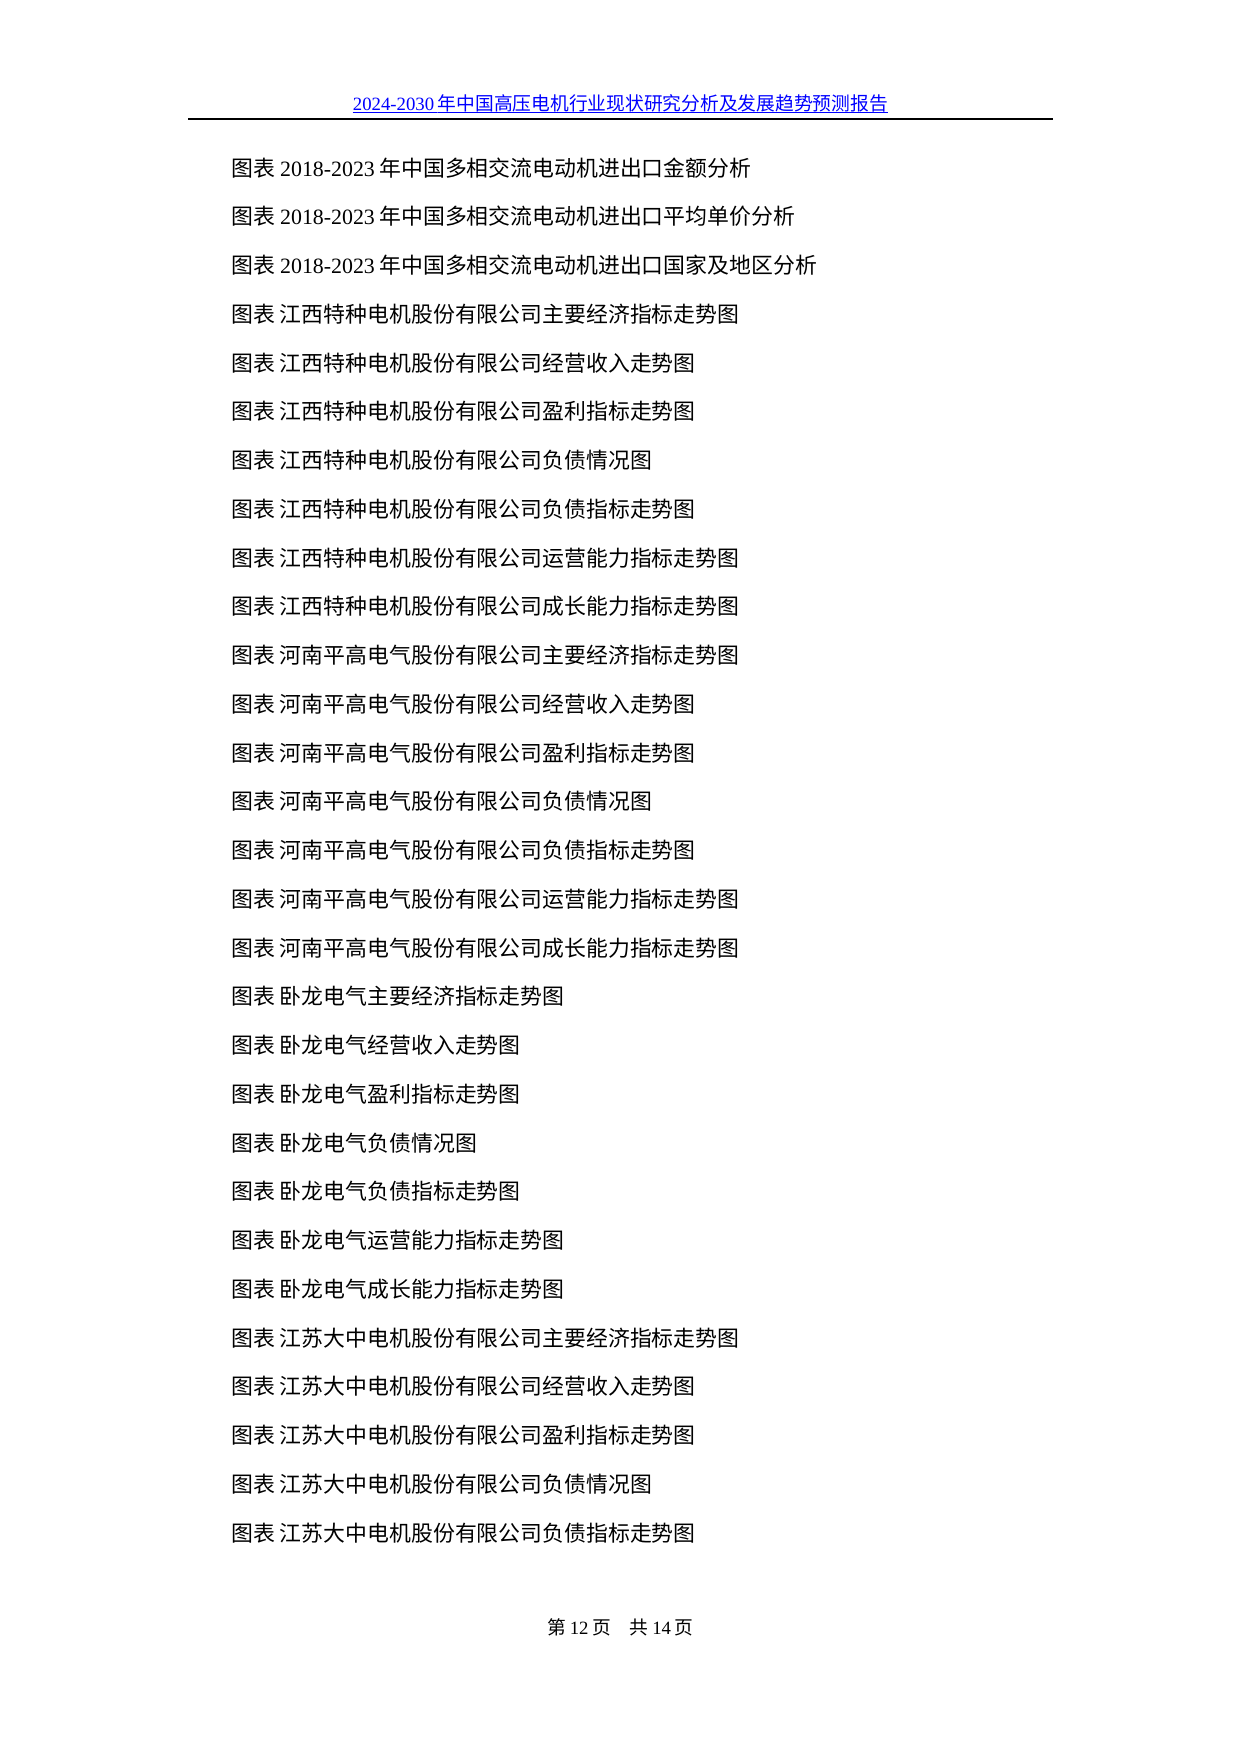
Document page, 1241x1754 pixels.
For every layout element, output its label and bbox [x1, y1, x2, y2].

text [187, 150, 1053, 1548]
